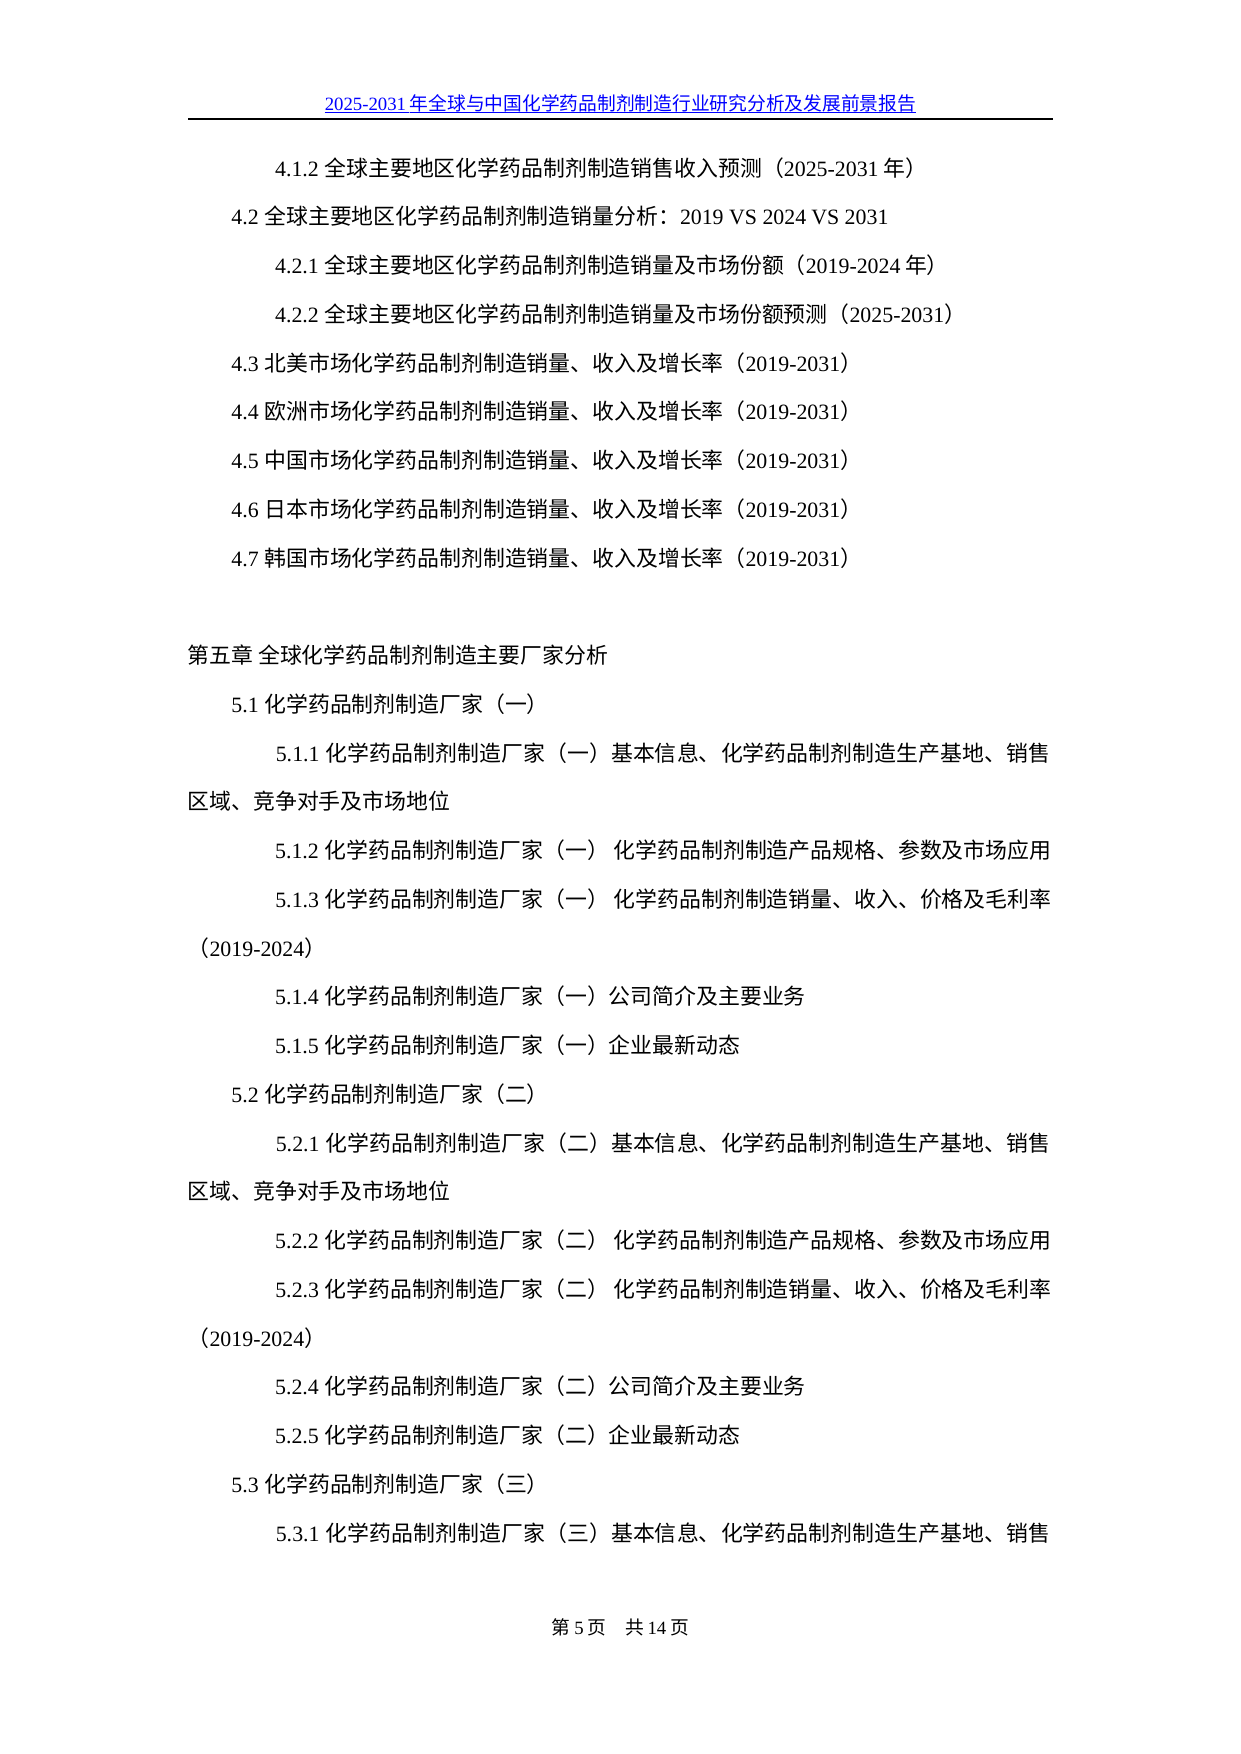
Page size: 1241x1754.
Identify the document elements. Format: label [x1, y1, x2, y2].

text [187, 150, 1053, 1548]
